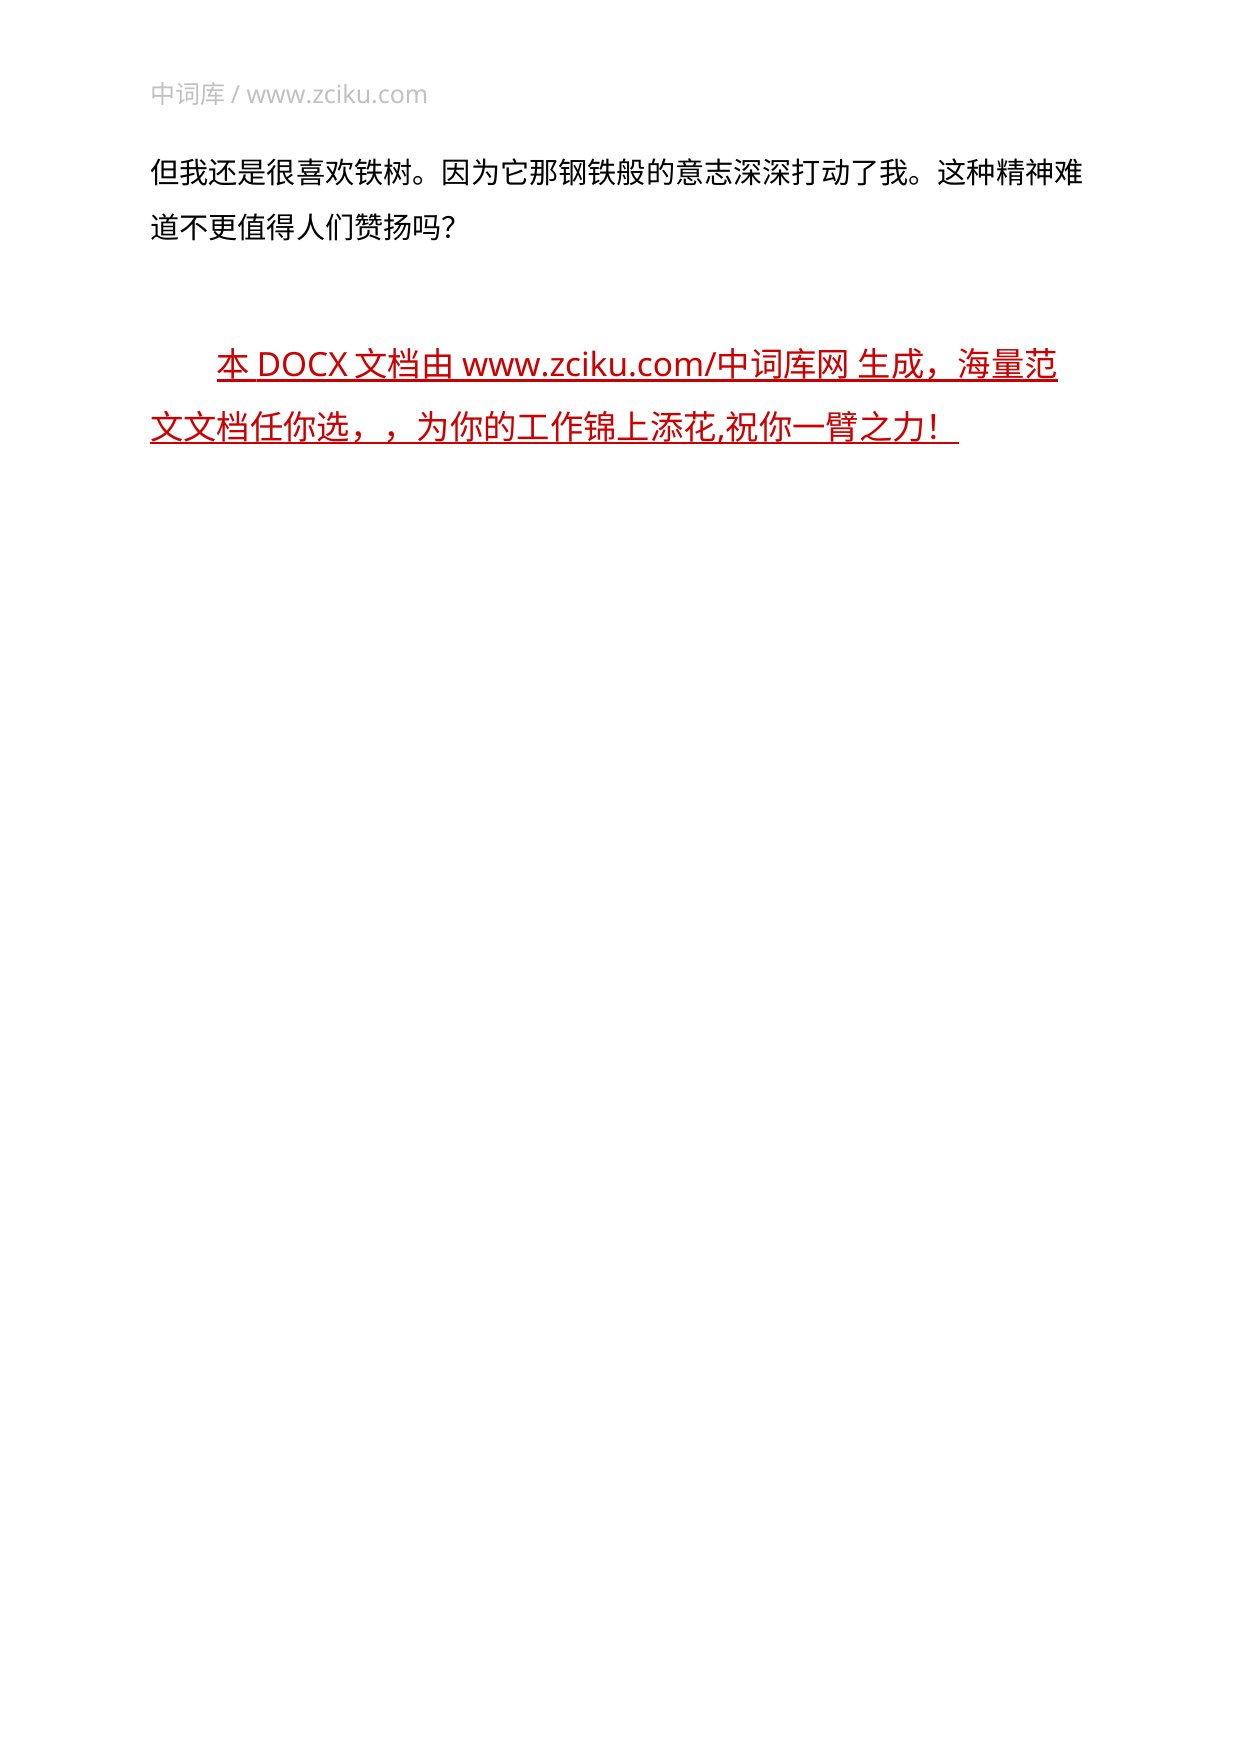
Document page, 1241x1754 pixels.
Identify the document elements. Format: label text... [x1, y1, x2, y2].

text 本DOCX文档由 www.zciku.com/中词库网 生成，海量范文文档任你选，，为你的工作锦上添花,祝你一臂之力！ [150, 338, 1090, 449]
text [150, 150, 1090, 247]
